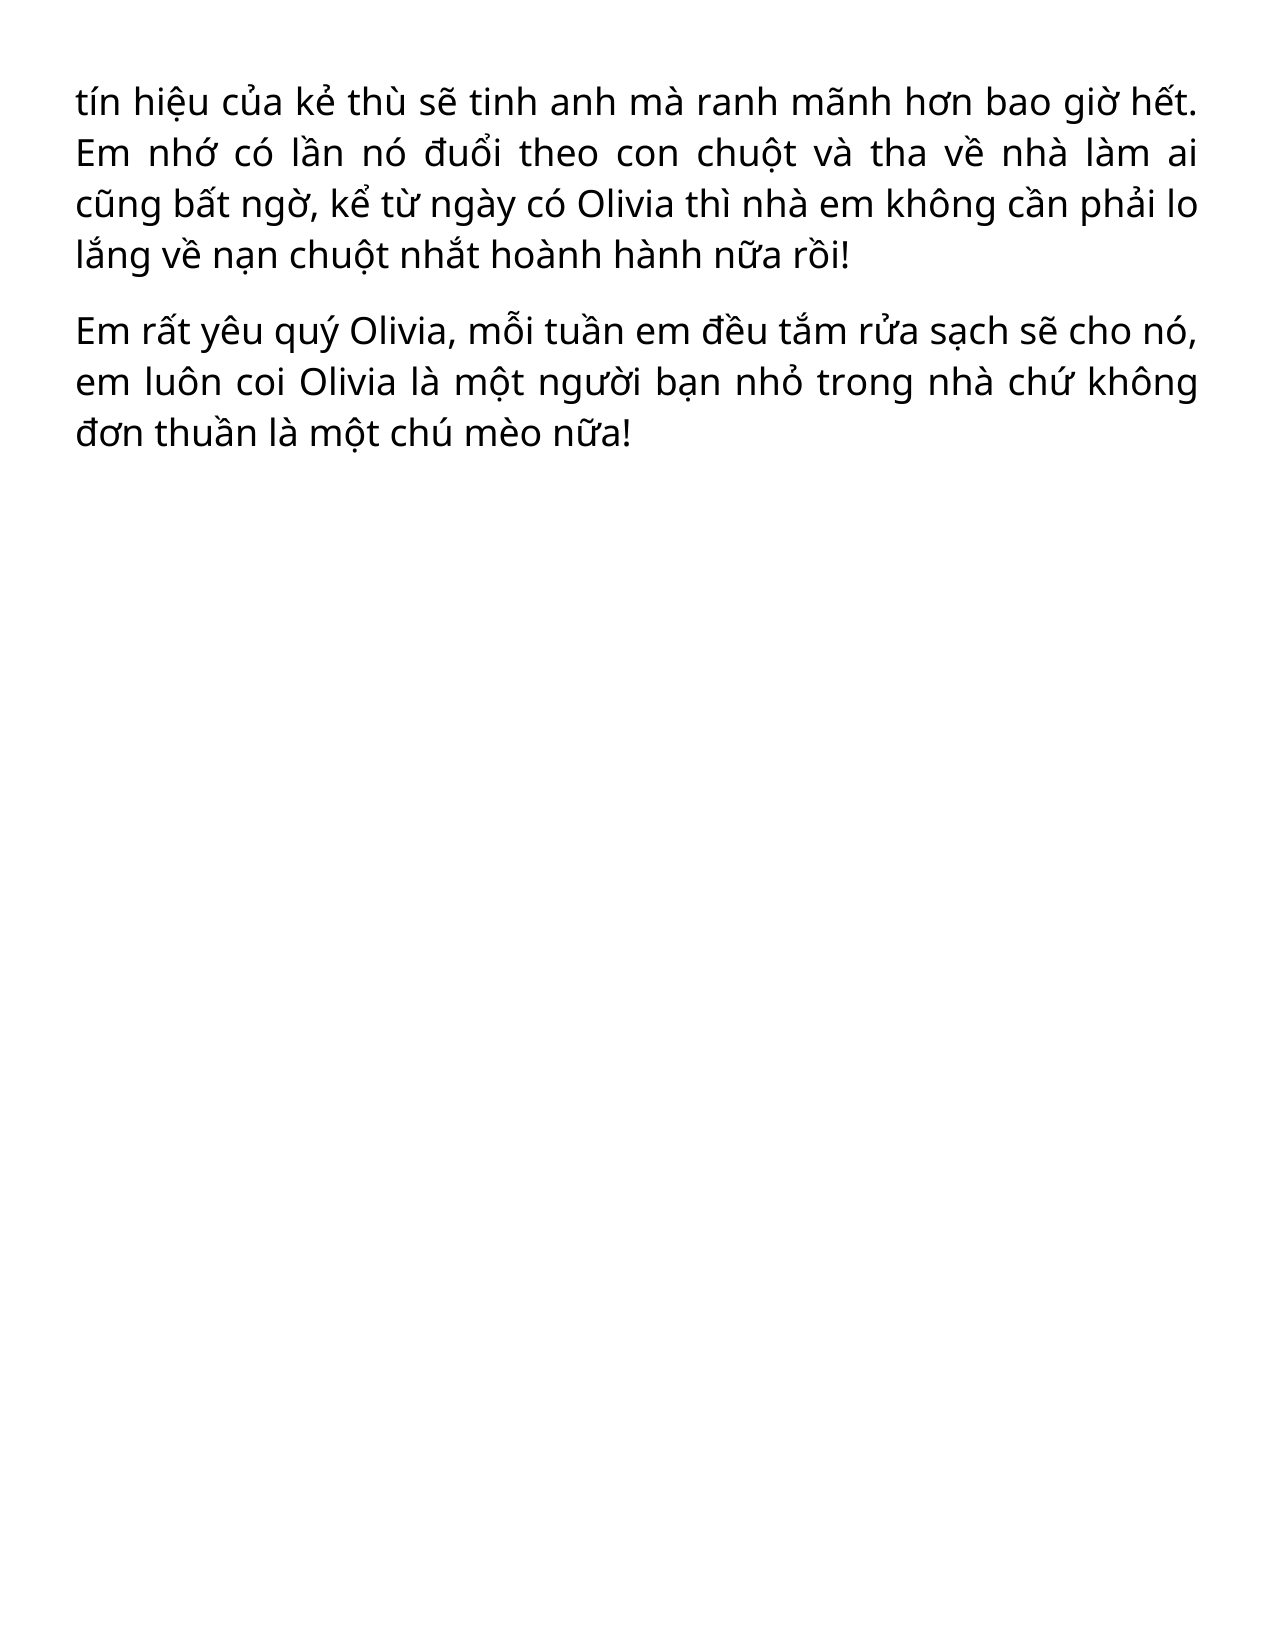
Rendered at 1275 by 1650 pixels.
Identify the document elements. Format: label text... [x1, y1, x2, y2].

text Em rất yêu quý Olivia, mỗi tuần em đều tắm rửa sạch sẽ cho nó, em luôn coi Olivia là một người bạn nhỏ trong nhà chứ không đơn thuần là một chú mèo nữa! [75, 304, 1200, 457]
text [75, 75, 1200, 279]
